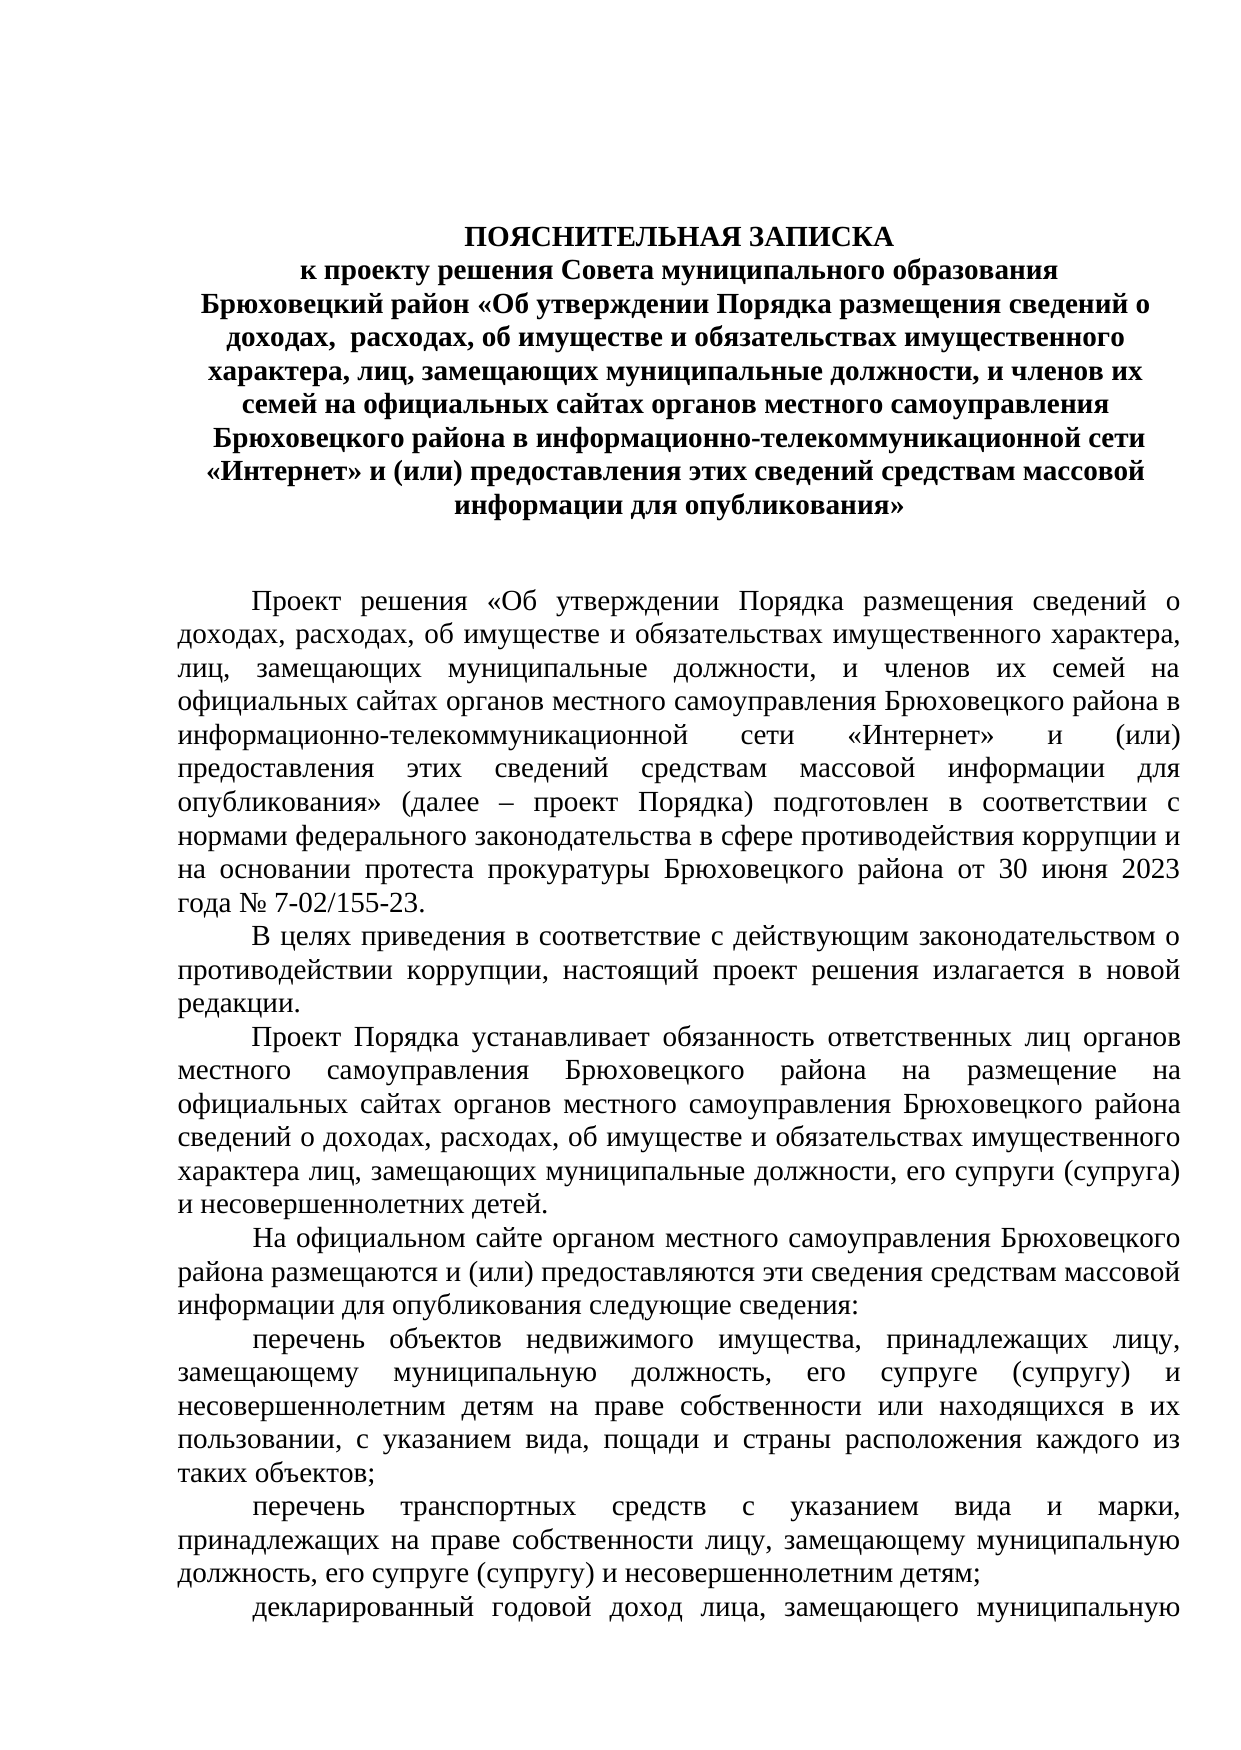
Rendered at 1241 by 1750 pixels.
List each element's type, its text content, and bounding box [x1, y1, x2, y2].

text перечень объектов недвижимого имущества, принадлежащих лицу, замещающему муниципальную должность, его супруге (супругу) и несовершеннолетним детям на праве собственности или находящихся в их пользовании, с указанием вида, пощади и страны расположения каждого из таких объектов; [177, 1321, 1181, 1488]
text Брюховецкий район «Об утверждении Порядка размещения сведений о доходах, расходах, об имуществе и обязательствах имущественного характера, лиц, замещающих муниципальные должности, и членов их семей на официальных сайтах органов местного самоуправления Брюховецкого района в информационно-телекоммуникационной сети «Интернет» и (или) предоставления этих сведений средствам массовой информации для опубликования» [177, 286, 1181, 521]
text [177, 1589, 1181, 1623]
text ПОЯСНИТЕЛЬНАЯ ЗАПИСКА [177, 219, 1181, 252]
text Проект Порядка устанавливает обязанность ответственных лиц органов местного самоуправления Брюховецкого района на размещение на официальных сайтах органов местного самоуправления Брюховецкого района сведений о доходах, расходах, об имуществе и обязательствах имущественного характера лиц, замещающих муниципальные должности, его супруги (супруга) и несовершеннолетних детей. [177, 1019, 1181, 1220]
text На официальном сайте органом местного самоуправления Брюховецкого района размещаются и (или) предоставляются эти сведения средствам массовой информации для опубликования следующие сведения: [177, 1220, 1181, 1321]
text перечень транспортных средств с указанием вида и марки, принадлежащих на праве собственности лицу, замещающему муниципальную должность, его супруге (супругу) и несовершеннолетним детям; [177, 1488, 1181, 1589]
text к проекту решения Совета муниципального образования [177, 252, 1181, 286]
text Проект решения «Об утверждении Порядка размещения сведений о доходах, расходах, об имуществе и обязательствах имущественного характера, лиц, замещающих муниципальные должности, и членов их семей на официальных сайтах органов местного самоуправления Брюховецкого района в информационно-телекоммуникационной сети «Интернет» и (или) предоставления этих сведений средствам массовой информации для опубликования» (далее – проект Порядка) подготовлен в соответствии с нормами федерального законодательства в сфере противодействия коррупции и на основании протеста прокуратуры Брюховецкого района от 30 июня 2023 года № 7-02/155-23. [177, 583, 1181, 918]
text В целях приведения в соответствие с действующим законодательством о противодействии коррупции, настоящий проект решения излагается в новой редакции. [177, 918, 1181, 1019]
